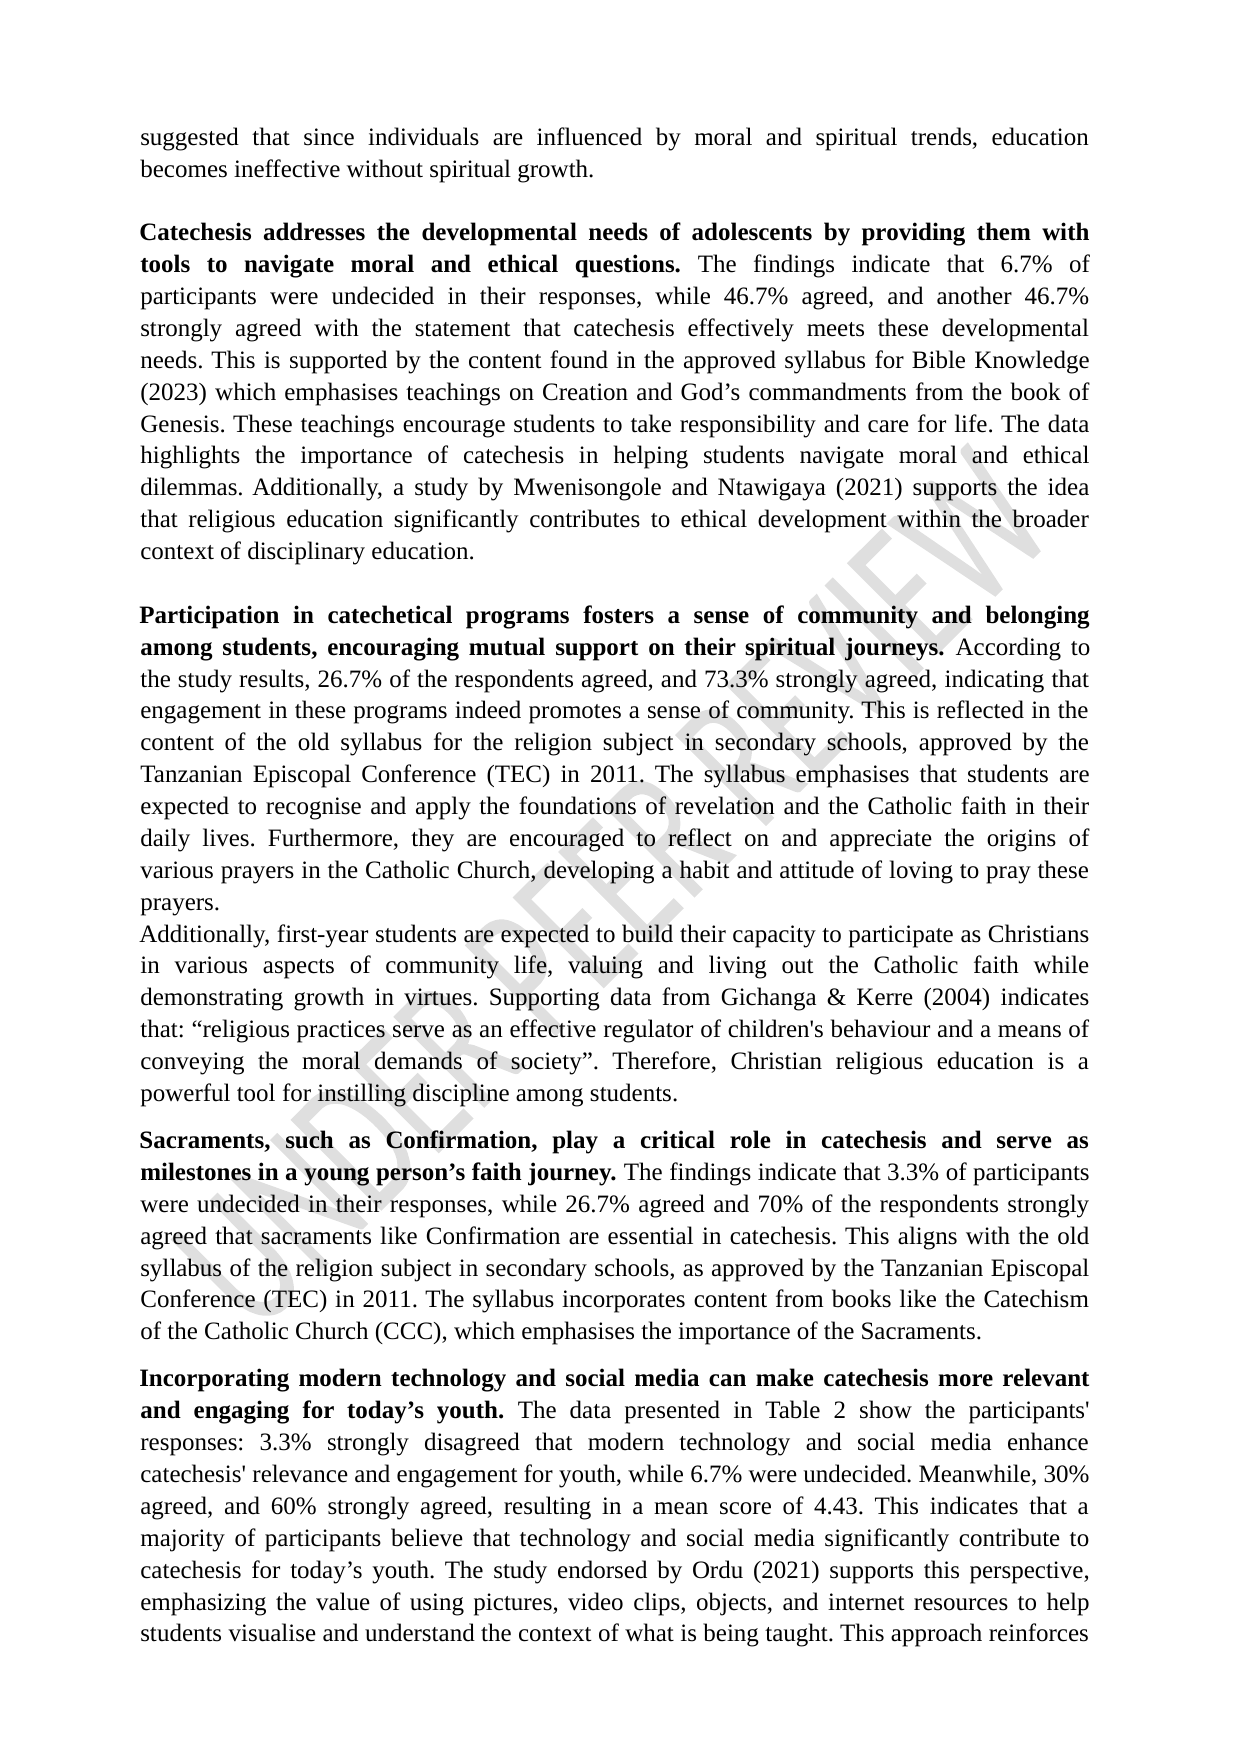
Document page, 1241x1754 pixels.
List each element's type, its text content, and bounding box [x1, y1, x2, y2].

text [139, 122, 1090, 182]
text Participation in catechetical programs fosters a sense of community and belonging among students, encouraging mutual support on their spiritual journeys. According to the study results, 26.7% of the respondents agreed, and 73.3% strongly agreed, indicating that engagement in these programs indeed promotes a sense of community. This is reflected in the content of the old syllabus for the religion subject in secondary schools, approved by the Tanzanian Episcopal Conference (TEC) in 2011. The syllabus emphasises that students are expected to recognise and apply the foundations of revelation and the Catholic faith in their daily lives. Furthermore, they are encouraged to reflect on and appreciate the origins of various prayers in the Catholic Church, developing a habit and attitude of loving to pray these prayers. [139, 600, 1090, 916]
text Catechesis addresses the developmental needs of adolescents by providing them with tools to navigate moral and ethical questions. The findings indicate that 6.7% of participants were undecided in their responses, while 46.7% agreed, and another 46.7% strongly agreed with the statement that catechesis effectively meets these developmental needs. This is supported by the content found in the approved syllabus for Bible Knowledge (2023) which emphasises teachings on Creation and God’s commandments from the book of Genesis. These teachings encourage students to take responsibility and care for life. The data highlights the importance of catechesis in helping students navigate moral and ethical dilemmas. Additionally, a study by Mwenisongole and Ntawigaya (2021) supports the idea that religious education significantly contributes to ethical development within the broader context of disciplinary education. [139, 217, 1090, 565]
text Additionally, first-year students are expected to build their capacity to participate as Christians in various aspects of community life, valuing and living out the Catholic faith while demonstrating growth in virtues. Supporting data from Gichanga & Kerre (2004) indicates that: “religious practices serve as an effective regulator of children's behaviour and a means of conveying the moral demands of society”. Therefore, Christian religious education is a powerful tool for instilling discipline among students. [139, 919, 1090, 1107]
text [139, 1363, 1090, 1647]
text Sacraments, such as Confirmation, play a critical role in catechesis and serve as milestones in a young person’s faith journey. The findings indicate that 3.3% of participants were undecided in their responses, while 26.7% agreed and 70% of the respondents strongly agreed that sacraments like Confirmation are essential in catechesis. This aligns with the old syllabus of the religion subject in secondary schools, as approved by the Tanzanian Episcopal Conference (TEC) in 2011. The syllabus incorporates content from books like the Catechism of the Catholic Church (CCC), which emphasises the importance of the Sacraments. [139, 1125, 1090, 1345]
